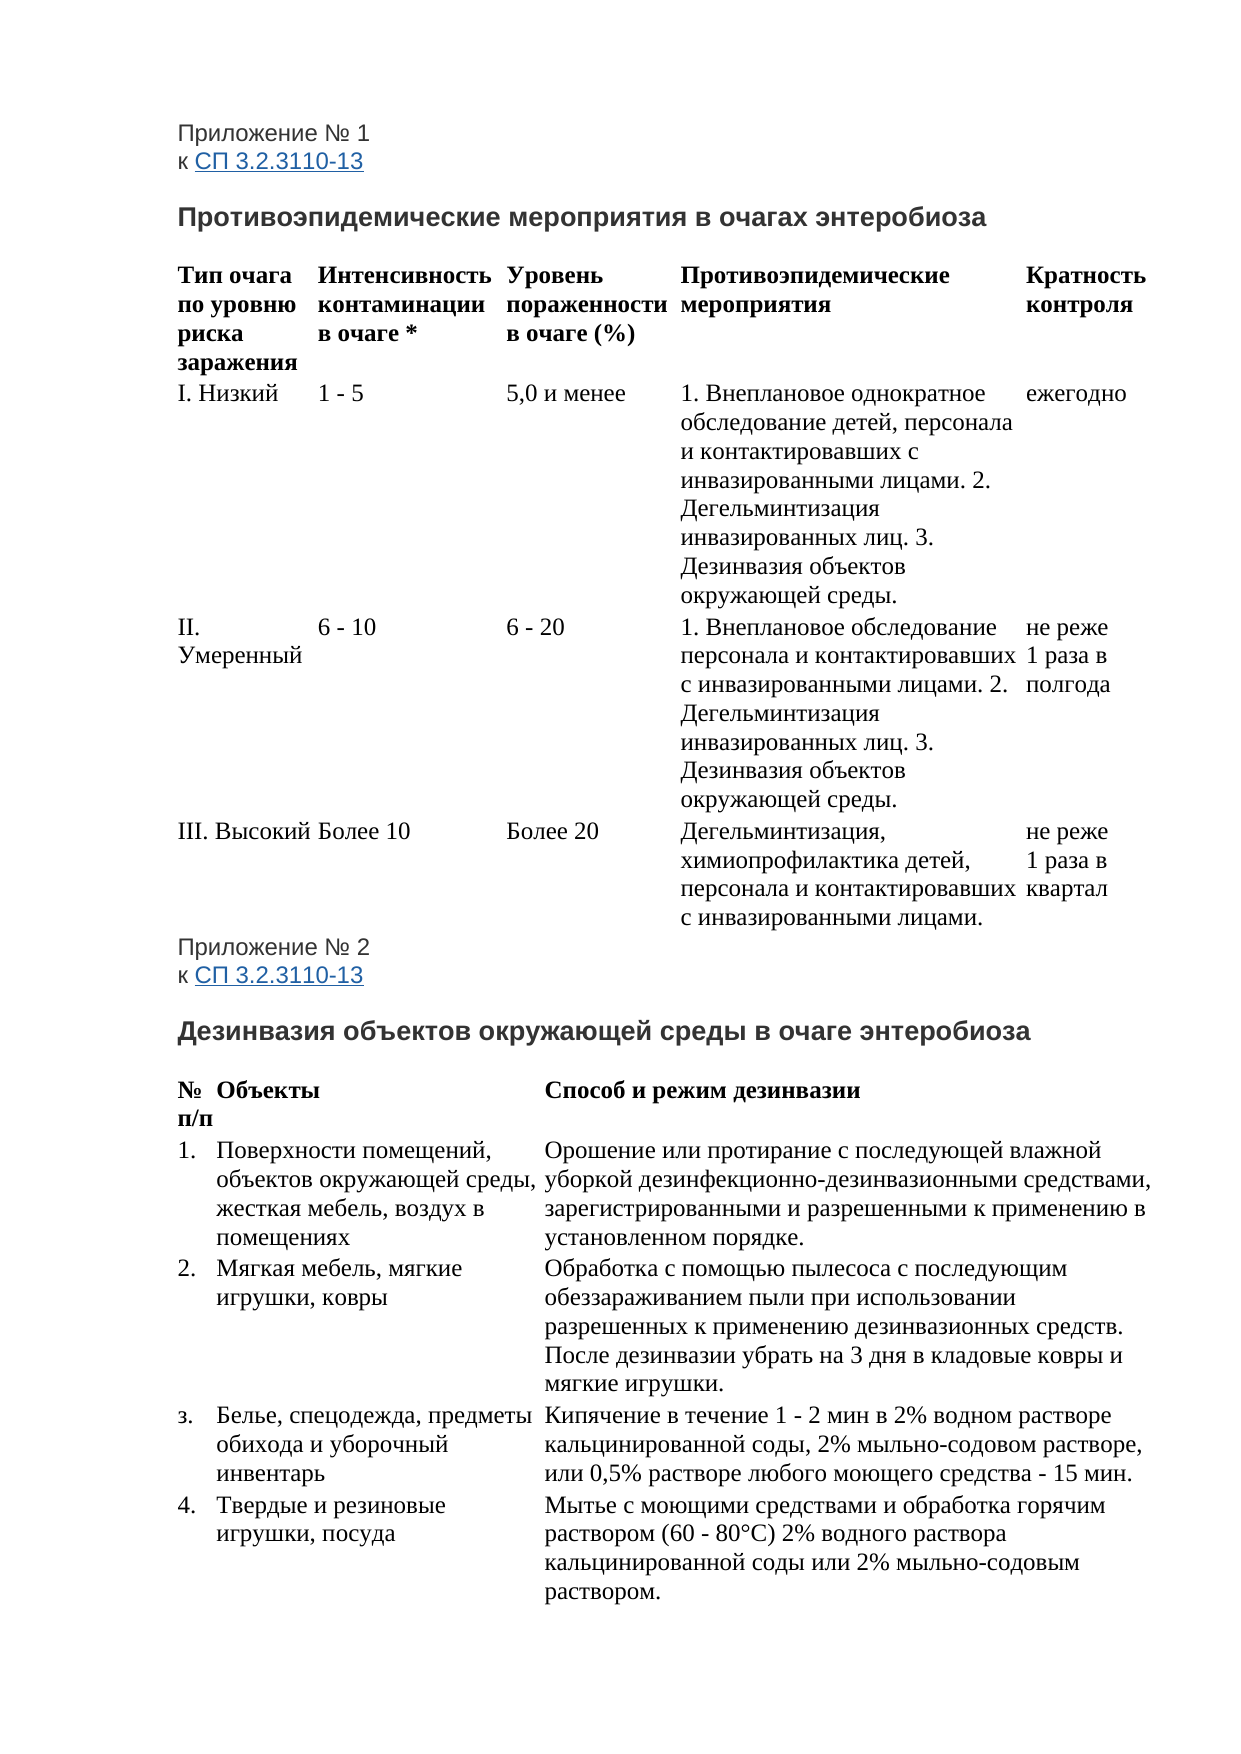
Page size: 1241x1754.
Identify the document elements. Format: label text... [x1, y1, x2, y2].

table_header Уровень пораженности в очаге (%) [505, 259, 679, 377]
table_cell ежегодно [1024, 377, 1153, 610]
table_cell не реже 1 раза в полгода [1024, 610, 1153, 814]
text Приложение № 1 к СП 3.2.3110-13 [177, 118, 1152, 174]
table_cell з. [176, 1399, 214, 1488]
table_cell 5,0 и менее [505, 377, 679, 610]
table_cell Мытье с моющими средствами и обработка горячим раствором (60 - 80°С) 2% водного раствора кальцинированной соды или 2% мыльно-содовым раствором. [543, 1488, 1153, 1606]
table_cell Твердые и резиновые игрушки, посуда [215, 1488, 543, 1606]
table_cell Кипячение в течение 1 - 2 мин в 2% водном растворе кальцинированной соды, 2% мыльно-содовом растворе, или 0,5% растворе любого моющего средства - 15 мин. [543, 1399, 1153, 1488]
table_cell Более 10 [316, 814, 504, 932]
table_cell II. Умеренный [176, 610, 316, 814]
table_cell 1 - 5 [316, 377, 504, 610]
table_cell III. Высокий [176, 814, 316, 932]
table_cell Дегельминтизация, химиопрофилактика детей, персонала и контактировавших с инвазированными лицами. [679, 814, 1024, 932]
table_header Кратность контроля [1024, 259, 1153, 377]
table_cell 1. [176, 1134, 214, 1252]
text Дезинвазия объектов окружающей среды в очаге энтеробиоза [177, 1015, 1152, 1047]
table_header Противоэпидемические мероприятия [679, 259, 1024, 377]
table_cell 6 - 10 [316, 610, 504, 814]
table_cell I. Низкий [176, 377, 316, 610]
table_header Объекты [215, 1073, 543, 1134]
table_header № п/п [176, 1073, 214, 1134]
table_cell не реже 1 раза в квартал [1024, 814, 1153, 932]
table_header Интенсивность контаминации в очаге * [316, 259, 504, 377]
table_header Способ и режим дезинвазии [543, 1073, 1153, 1134]
table_cell Белье, спецодежда, предметы обихода и уборочный инвентарь [215, 1399, 543, 1488]
table_cell Обработка с помощью пылесоса с последующим обеззараживанием пыли при использовании разрешенных к применению дезинвазионных средств. После дезинвазии убрать на 3 дня в кладовые ковры и мягкие игрушки. [543, 1252, 1153, 1399]
table_cell 1. Внеплановое однократное обследование детей, персонала и контактировавших с инвазированными лицами. 2. Дегельминтизация инвазированных лиц. 3. Дезинвазия объектов окружающей среды. [679, 377, 1024, 610]
table_cell Более 20 [505, 814, 679, 932]
text Приложение № 2 к СП 3.2.3110-13 [177, 932, 1152, 989]
text Противоэпидемические мероприятия в очагах энтеробиоза [177, 201, 1152, 232]
table_cell Поверхности помещений, объектов окружающей среды, жесткая мебель, воздух в помещениях [215, 1134, 543, 1252]
table_cell Мягкая мебель, мягкие игрушки, ковры [215, 1252, 543, 1399]
table_cell 6 - 20 [505, 610, 679, 814]
table_cell Орошение или протирание с последующей влажной уборкой дезинфекционно-дезинвазионными средствами, зарегистрированными и разрешенными к применению в установленном порядке. [543, 1134, 1153, 1252]
table_cell 1. Внеплановое обследование персонала и контактировавших с инвазированными лицами. 2. Дегельминтизация инвазированных лиц. 3. Дезинвазия объектов окружающей среды. [679, 610, 1024, 814]
table_cell 2. [176, 1252, 214, 1399]
table_header Тип очага по уровню риска заражения [176, 259, 316, 377]
table_cell 4. [176, 1488, 214, 1606]
